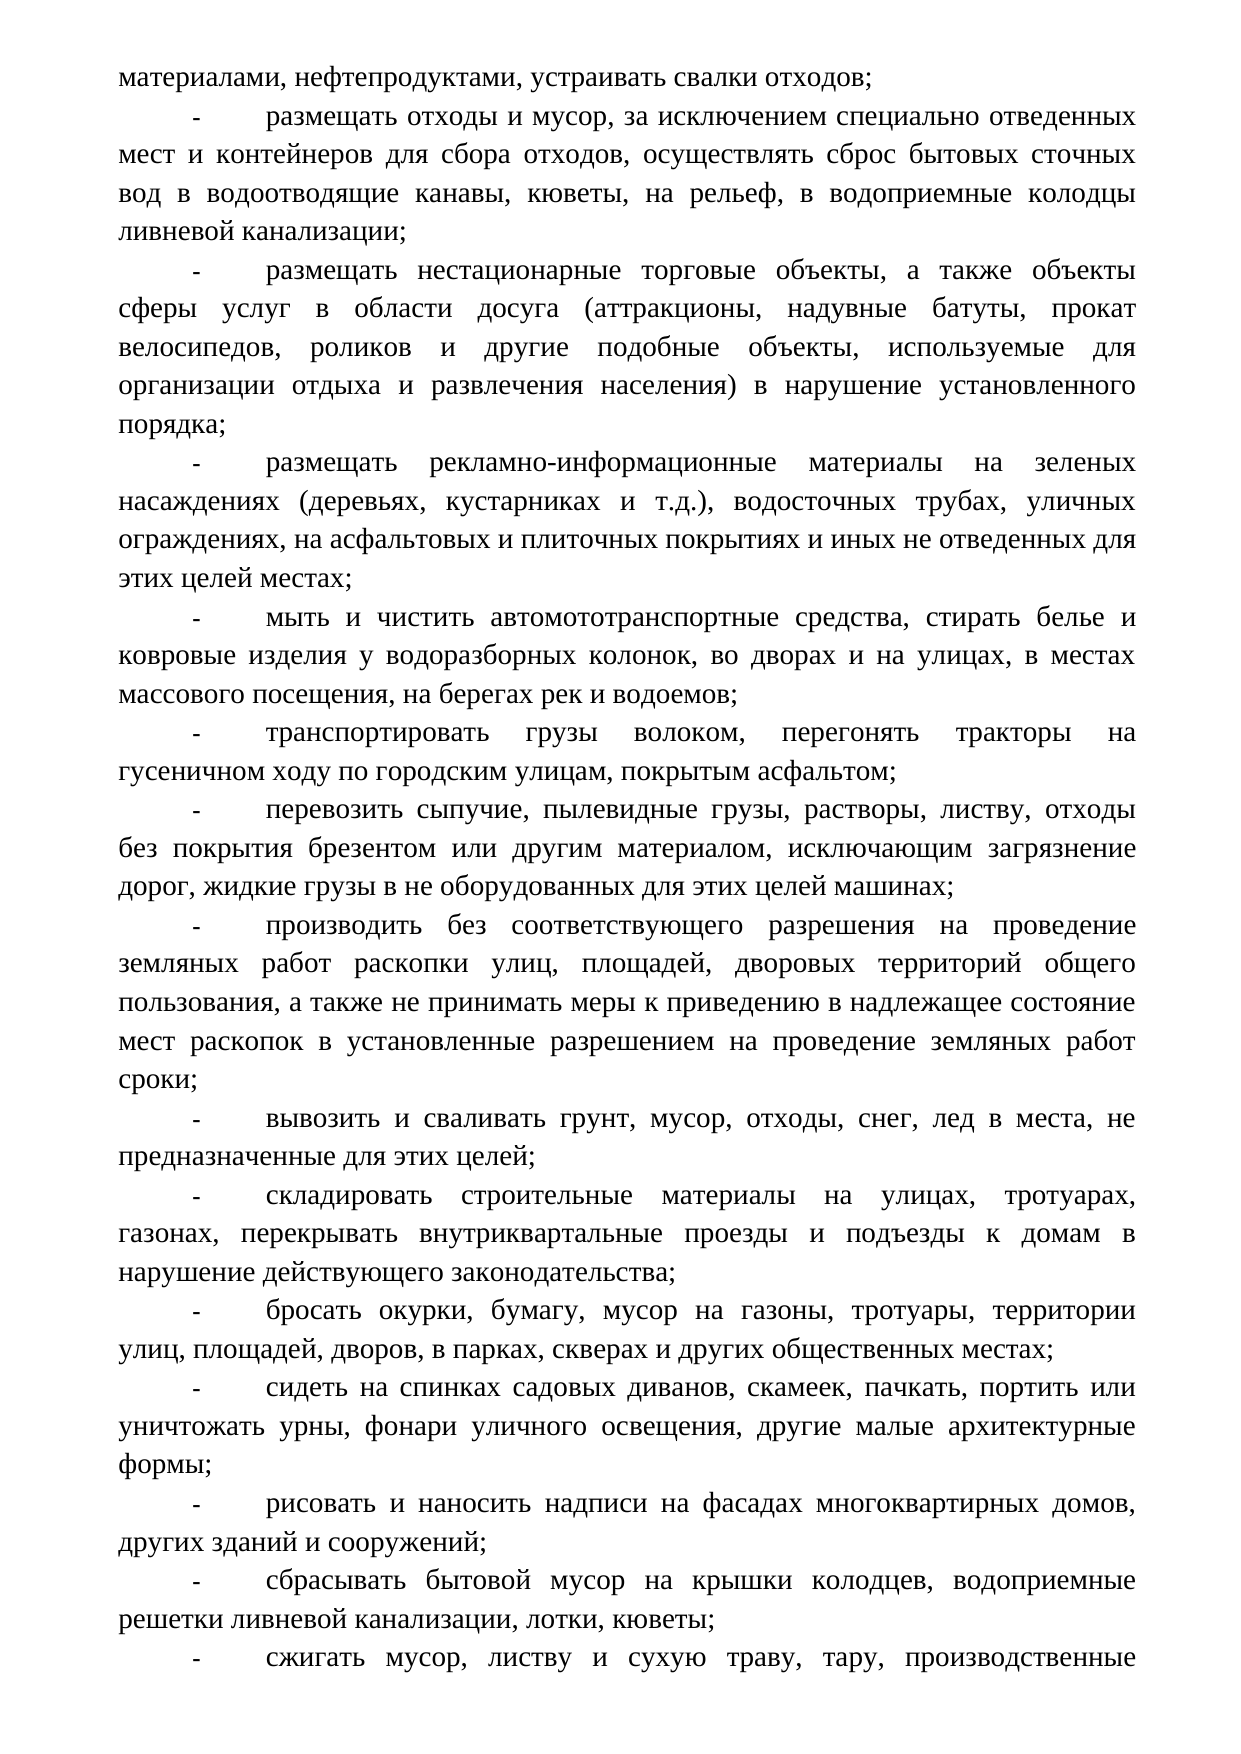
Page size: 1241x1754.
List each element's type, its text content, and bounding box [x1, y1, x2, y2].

list перевозить сыпучие, пылевидные грузы, растворы, листву, отходы без покрытия брезентом или другим материалом, исключающим загрязнение дорог, жидкие грузы в не оборудованных для этих целей машинах; [118, 791, 1137, 902]
list сбрасывать бытовой мусор на крышки колодцев, водоприемные решетки ливневой канализации, лотки, кюветы; [118, 1562, 1137, 1634]
list складировать строительные материалы на улицах, тротуарах, газонах, перекрывать внутриквартальные проезды и подъезды к домам в нарушение действующего законодательства; [118, 1177, 1137, 1287]
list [118, 59, 1137, 93]
list размещать отходы и мусор, за исключением специально отведенных мест и контейнеров для сбора отходов, осуществлять сброс бытовых сточных вод в водоотводящие канавы, кюветы, на рельеф, в водоприемные колодцы ливневой канализации; [118, 98, 1137, 247]
list размещать рекламно-информационные материалы на зеленых насаждениях (деревьях, кустарниках и т.д.), водосточных трубах, уличных ограждениях, на асфальтовых и плиточных покрытиях и иных не отведенных для этих целей местах; [118, 444, 1137, 594]
list размещать нестационарные торговые объекты, а также объекты сферы услуг в области досуга (аттракционы, надувные батуты, прокат велосипедов, роликов и другие подобные объекты, используемые для организации отдыха и развлечения населения) в нарушение установленного порядка; [118, 252, 1137, 439]
list рисовать и наносить надписи на фасадах многоквартирных домов, других зданий и сооружений; [118, 1485, 1137, 1557]
list бросать окурки, бумагу, мусор на газоны, тротуары, территории улиц, площадей, дворов, в парках, скверах и других общественных местах; [118, 1292, 1137, 1364]
list вывозить и сваливать грунт, мусор, отходы, снег, лед в места, не предназначенные для этих целей; [118, 1100, 1137, 1172]
list производить без соответствующего разрешения на проведение земляных работ раскопки улиц, площадей, дворовых территорий общего пользования, а также не принимать меры к приведению в надлежащее состояние мест раскопок в установленные разрешением на проведение земляных работ сроки; [118, 907, 1137, 1095]
list мыть и чистить автомототранспортные средства, стирать белье и ковровые изделия у водоразборных колонок, во дворах и на улицах, в местах массового посещения, на берегах рек и водоемов; [118, 599, 1137, 709]
list сидеть на спинках садовых диванов, скамеек, пачкать, портить или уничтожать урны, фонари уличного освещения, другие малые архитектурные формы; [118, 1369, 1137, 1480]
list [118, 1639, 1137, 1673]
list транспортировать грузы волоком, перегонять тракторы на гусеничном ходу по городским улицам, покрытым асфальтом; [118, 714, 1137, 786]
